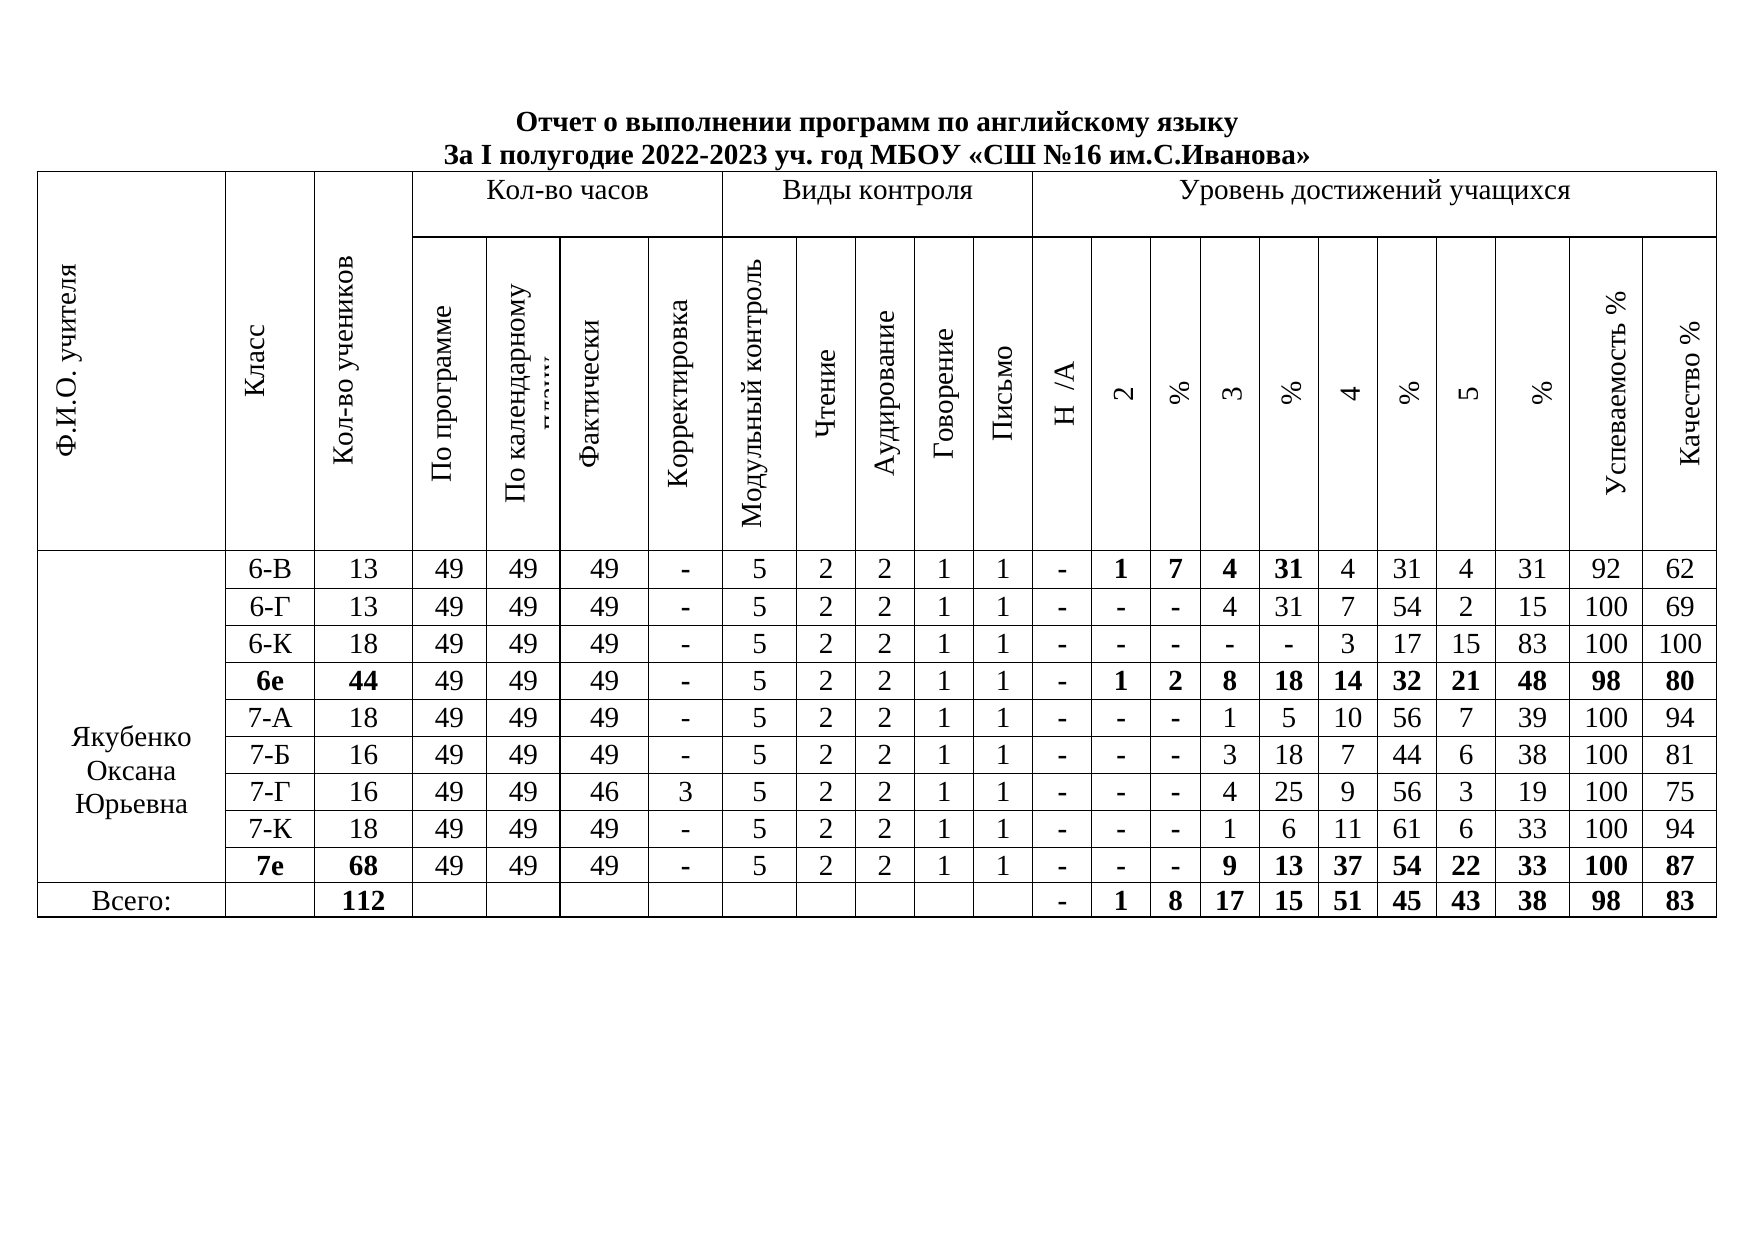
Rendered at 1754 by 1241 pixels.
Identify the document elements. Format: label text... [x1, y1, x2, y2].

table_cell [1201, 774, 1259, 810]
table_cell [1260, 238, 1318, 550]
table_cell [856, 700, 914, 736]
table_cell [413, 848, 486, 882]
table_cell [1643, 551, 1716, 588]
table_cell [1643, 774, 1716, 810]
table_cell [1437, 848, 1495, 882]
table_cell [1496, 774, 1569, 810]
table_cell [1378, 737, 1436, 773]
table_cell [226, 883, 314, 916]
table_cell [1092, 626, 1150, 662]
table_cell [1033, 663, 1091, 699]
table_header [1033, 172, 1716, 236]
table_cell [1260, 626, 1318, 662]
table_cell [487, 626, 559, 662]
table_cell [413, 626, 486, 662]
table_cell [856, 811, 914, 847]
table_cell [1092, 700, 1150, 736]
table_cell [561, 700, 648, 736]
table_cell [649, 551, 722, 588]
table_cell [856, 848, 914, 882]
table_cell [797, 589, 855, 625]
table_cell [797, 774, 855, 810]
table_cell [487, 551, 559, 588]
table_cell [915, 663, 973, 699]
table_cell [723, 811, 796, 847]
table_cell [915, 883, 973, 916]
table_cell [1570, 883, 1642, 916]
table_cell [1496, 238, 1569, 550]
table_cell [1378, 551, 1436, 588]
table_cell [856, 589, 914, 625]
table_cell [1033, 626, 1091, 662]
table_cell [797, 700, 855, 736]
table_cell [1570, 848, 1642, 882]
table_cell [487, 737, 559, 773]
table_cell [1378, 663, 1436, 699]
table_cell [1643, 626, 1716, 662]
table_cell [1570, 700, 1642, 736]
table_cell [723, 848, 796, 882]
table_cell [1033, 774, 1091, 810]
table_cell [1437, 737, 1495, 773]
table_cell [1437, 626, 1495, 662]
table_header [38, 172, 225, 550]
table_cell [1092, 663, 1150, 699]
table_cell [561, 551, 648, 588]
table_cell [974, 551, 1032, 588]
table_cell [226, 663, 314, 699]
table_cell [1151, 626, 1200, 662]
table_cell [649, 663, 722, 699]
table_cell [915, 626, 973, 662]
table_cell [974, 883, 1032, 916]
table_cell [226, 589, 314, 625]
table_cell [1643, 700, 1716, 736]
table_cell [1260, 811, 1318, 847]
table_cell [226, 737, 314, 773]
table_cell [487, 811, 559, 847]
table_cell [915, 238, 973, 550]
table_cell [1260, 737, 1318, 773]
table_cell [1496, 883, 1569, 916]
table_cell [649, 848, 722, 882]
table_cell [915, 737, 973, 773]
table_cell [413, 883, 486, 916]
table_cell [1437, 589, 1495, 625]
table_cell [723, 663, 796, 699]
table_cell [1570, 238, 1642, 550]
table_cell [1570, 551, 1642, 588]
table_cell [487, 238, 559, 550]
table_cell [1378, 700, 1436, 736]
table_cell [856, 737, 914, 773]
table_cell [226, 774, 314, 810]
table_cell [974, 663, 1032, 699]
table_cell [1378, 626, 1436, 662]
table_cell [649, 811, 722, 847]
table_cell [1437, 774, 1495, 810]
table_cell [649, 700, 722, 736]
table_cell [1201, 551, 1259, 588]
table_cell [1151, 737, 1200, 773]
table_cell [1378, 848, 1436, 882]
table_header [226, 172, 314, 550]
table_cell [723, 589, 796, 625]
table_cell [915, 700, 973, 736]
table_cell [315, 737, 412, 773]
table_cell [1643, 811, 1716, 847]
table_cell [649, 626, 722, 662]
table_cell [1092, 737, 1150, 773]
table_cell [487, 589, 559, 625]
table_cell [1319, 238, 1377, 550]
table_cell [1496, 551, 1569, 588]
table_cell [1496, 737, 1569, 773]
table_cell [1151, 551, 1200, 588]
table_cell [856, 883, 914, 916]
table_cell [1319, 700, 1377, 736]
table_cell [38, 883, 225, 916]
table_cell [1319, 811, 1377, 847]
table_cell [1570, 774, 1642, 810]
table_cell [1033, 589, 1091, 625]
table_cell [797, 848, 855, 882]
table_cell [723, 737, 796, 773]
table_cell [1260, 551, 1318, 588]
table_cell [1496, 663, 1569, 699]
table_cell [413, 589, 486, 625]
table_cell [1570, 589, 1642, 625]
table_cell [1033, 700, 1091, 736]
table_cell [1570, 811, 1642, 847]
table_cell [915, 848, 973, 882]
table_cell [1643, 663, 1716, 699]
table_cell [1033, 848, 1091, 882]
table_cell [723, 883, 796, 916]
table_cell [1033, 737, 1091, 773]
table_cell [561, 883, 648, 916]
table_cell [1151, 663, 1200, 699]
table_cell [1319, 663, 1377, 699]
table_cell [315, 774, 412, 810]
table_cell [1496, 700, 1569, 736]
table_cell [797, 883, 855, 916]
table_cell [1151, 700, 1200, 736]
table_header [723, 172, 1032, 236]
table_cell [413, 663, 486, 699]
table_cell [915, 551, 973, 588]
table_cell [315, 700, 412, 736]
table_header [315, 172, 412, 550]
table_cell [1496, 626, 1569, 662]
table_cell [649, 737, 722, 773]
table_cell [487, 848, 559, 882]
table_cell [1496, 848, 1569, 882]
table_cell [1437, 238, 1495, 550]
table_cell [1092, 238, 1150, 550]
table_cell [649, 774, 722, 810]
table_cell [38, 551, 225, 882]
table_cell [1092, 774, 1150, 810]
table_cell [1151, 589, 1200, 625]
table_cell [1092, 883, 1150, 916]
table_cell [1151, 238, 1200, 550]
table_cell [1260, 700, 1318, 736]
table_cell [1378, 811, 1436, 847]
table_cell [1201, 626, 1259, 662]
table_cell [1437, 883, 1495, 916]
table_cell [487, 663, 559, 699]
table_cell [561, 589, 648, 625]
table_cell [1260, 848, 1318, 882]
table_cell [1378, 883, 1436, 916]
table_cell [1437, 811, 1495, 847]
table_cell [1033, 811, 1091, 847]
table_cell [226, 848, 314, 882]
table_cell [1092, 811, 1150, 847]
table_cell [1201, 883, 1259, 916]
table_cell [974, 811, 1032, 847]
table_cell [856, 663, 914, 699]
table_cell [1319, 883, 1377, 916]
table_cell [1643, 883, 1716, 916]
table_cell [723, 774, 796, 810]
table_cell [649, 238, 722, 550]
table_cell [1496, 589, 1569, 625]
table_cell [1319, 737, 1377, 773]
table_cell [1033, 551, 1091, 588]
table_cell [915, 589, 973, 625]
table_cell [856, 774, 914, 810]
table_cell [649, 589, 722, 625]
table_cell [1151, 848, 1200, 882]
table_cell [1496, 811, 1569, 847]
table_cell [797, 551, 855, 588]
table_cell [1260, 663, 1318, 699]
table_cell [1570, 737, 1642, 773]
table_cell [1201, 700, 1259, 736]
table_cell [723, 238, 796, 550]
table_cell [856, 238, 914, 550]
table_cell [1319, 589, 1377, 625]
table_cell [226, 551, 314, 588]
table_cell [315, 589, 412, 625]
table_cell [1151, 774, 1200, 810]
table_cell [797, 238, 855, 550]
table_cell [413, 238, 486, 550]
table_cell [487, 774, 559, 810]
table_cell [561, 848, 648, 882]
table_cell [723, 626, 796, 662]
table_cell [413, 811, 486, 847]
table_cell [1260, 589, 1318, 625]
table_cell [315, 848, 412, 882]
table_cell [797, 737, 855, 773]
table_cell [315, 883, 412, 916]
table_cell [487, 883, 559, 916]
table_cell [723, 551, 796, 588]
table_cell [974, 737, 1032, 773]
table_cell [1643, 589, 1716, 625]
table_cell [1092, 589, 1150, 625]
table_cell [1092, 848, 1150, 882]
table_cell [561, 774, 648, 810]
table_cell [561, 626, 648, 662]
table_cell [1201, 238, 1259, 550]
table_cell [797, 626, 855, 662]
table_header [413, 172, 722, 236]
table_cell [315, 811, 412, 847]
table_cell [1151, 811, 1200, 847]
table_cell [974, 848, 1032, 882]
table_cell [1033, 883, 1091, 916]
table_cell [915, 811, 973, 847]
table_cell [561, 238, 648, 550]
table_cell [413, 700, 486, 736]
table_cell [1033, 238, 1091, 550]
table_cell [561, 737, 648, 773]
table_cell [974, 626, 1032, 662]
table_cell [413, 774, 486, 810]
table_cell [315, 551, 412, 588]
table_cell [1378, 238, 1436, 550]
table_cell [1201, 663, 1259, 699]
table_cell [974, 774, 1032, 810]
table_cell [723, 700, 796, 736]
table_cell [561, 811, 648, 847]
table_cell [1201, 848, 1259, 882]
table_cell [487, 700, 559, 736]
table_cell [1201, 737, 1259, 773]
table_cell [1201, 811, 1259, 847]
text Отчет о выполнении программ по английскому языку [75, 104, 1679, 137]
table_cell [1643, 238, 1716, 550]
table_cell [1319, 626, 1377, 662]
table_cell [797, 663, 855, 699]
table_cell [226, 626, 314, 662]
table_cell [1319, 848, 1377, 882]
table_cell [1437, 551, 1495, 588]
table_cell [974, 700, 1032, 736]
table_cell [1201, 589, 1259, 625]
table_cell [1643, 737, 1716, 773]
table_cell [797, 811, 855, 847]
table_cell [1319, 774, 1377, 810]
text За I полугодие 2022-2023 уч. год МБОУ «СШ №16 им.С.Иванова» [75, 137, 1679, 171]
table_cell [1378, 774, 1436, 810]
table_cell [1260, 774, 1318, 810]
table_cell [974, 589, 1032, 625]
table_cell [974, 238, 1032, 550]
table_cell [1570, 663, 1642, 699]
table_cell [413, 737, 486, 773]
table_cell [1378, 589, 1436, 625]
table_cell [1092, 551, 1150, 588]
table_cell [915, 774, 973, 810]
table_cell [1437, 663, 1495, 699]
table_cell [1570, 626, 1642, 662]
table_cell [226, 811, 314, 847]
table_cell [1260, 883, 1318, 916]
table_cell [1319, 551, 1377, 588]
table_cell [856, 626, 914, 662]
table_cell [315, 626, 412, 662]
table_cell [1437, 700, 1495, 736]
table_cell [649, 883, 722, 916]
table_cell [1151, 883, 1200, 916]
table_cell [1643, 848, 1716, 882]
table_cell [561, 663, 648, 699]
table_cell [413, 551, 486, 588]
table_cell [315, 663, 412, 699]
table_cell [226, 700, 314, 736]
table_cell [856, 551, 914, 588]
